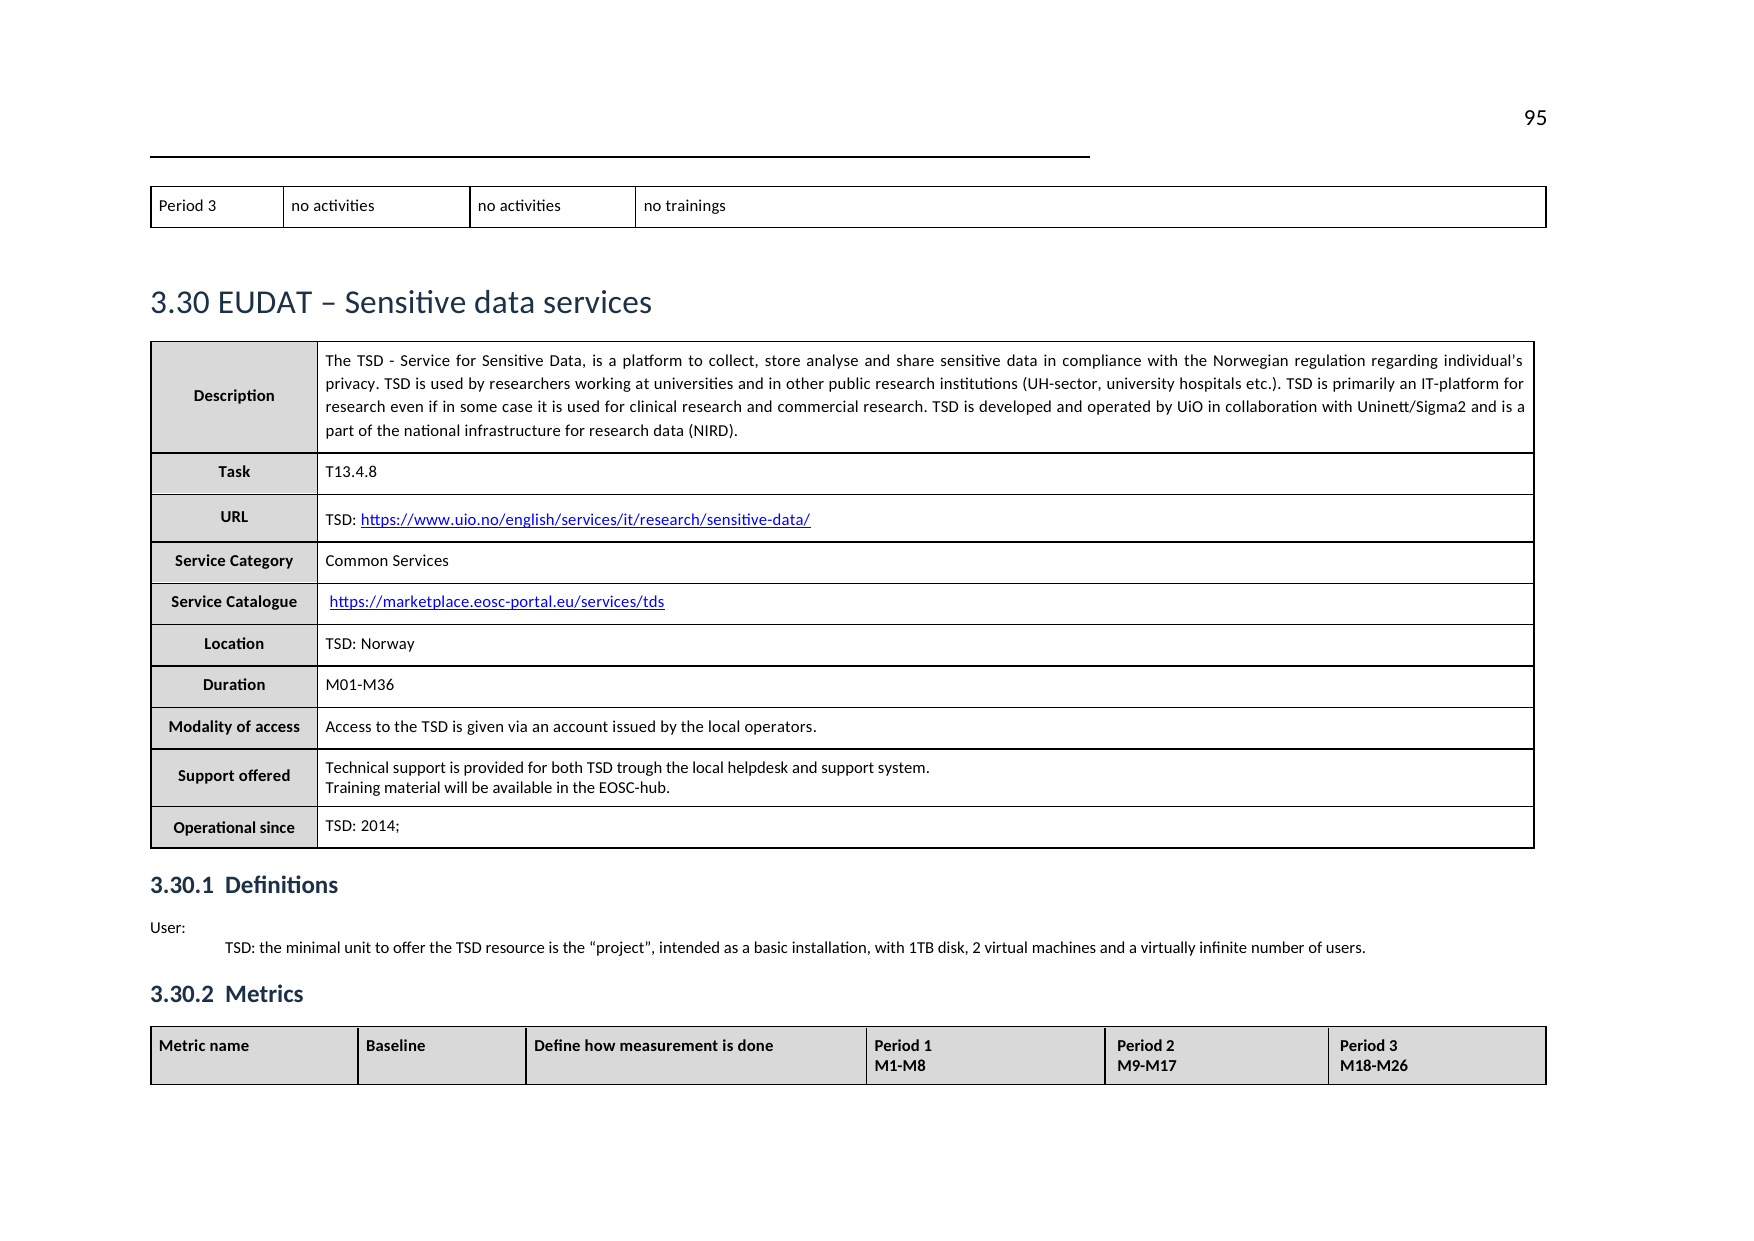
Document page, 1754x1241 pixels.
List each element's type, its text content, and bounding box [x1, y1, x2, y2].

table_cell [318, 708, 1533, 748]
subtitle Metrics [150, 978, 1547, 1009]
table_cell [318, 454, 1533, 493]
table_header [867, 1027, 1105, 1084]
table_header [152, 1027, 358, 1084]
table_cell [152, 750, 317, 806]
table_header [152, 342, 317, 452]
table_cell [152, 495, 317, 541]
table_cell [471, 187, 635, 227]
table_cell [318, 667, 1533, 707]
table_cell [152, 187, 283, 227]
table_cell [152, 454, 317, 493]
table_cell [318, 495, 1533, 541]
subtitle EUDAT – Sensitive data services [150, 281, 1547, 322]
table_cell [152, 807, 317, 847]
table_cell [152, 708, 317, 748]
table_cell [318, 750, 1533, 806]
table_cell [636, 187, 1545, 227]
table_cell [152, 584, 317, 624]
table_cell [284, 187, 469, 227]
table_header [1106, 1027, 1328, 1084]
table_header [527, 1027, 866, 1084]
text User: [150, 917, 1547, 937]
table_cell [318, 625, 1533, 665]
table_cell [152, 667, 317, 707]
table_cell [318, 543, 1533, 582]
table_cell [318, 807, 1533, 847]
subtitle Definitions [150, 869, 1547, 900]
text TSD: the minimal unit to offer the TSD resource is the “project”, intended as a basic installation, with 1TB disk, 2 virtual machines and a virtually infinite number of users. [225, 937, 1547, 957]
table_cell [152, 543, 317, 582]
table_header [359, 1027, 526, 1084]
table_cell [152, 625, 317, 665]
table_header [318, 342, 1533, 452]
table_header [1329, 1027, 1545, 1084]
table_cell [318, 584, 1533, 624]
